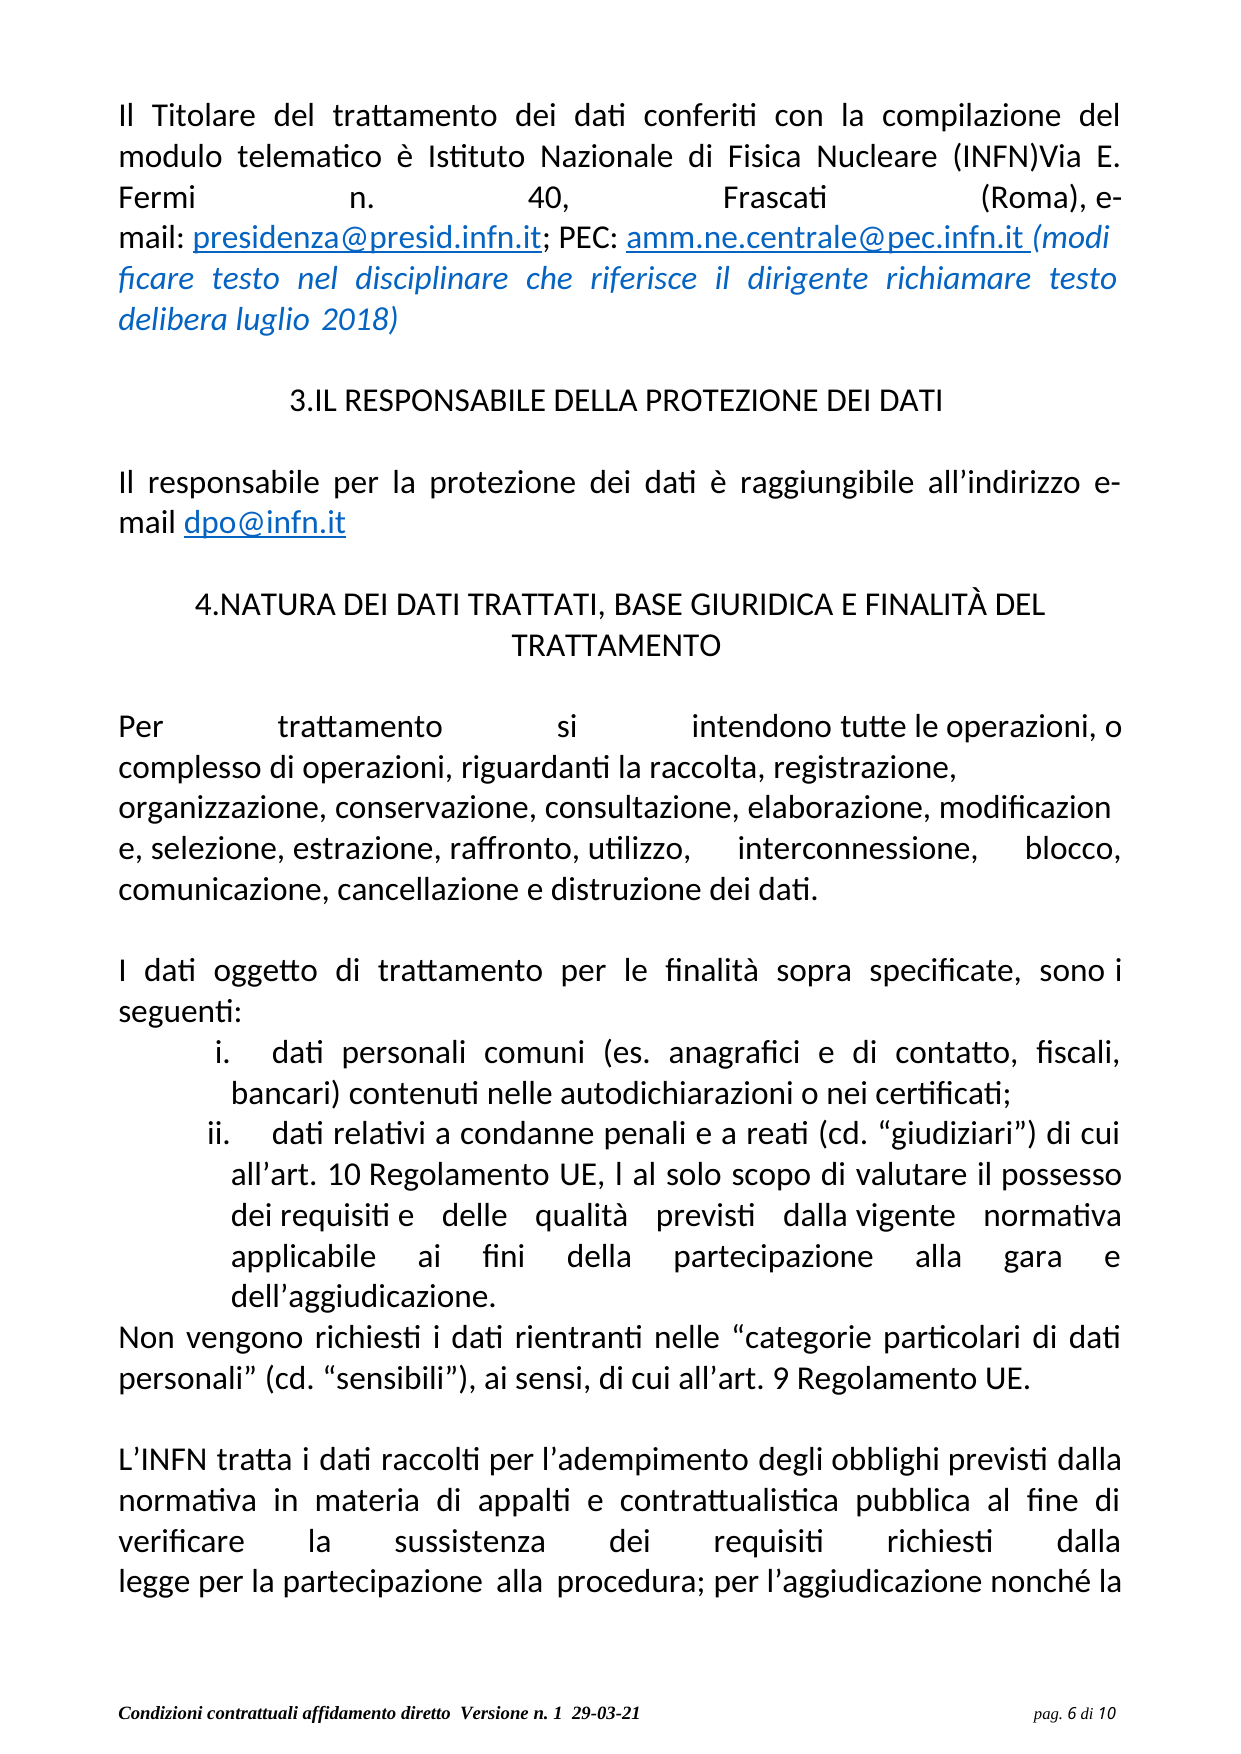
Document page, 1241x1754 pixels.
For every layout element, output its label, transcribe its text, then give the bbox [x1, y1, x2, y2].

list dati relativi a condanne penali e a reati (cd. “giudiziari”) di cui all’art. 10 Regolamento UE, l al solo scopo di valutare il possesso dei requisiti e delle qualità previsti dalla vigente normativa applicabile ai fini della partecipazione alla gara e dell’aggiudicazione. [231, 1112, 1122, 1316]
text Per trattamento si intendono tutte le operazioni, o complesso di operazioni, riguardanti la raccolta, registrazione, organizzazione, conservazione, consultazione, elaborazione, modificazione, selezione, estrazione, raffronto, utilizzo, interconnessione, blocco, comunicazione, cancellazione e distruzione dei dati. [118, 705, 1122, 909]
text 3.IL RESPONSABILE DELLA PROTEZIONE DEI DATI [118, 379, 1122, 420]
text Il Titolare del trattamento dei dati conferiti con la compilazione del modulo telematico è Istituto Nazionale di Fisica Nucleare (INFN)Via E. Fermi n. 40, Frascati (Roma), e-mail: presidenza@presid.infn.it; PEC: amm.ne.centrale@pec.infn.it (modificare testo nel disciplinare che riferisce il dirigente richiamare testo delibera luglio 2018) [118, 94, 1122, 338]
text 4.NATURA DEI DATI TRATTATI, BASE GIURIDICA E FINALITÀ DEL TRATTAMENTO [118, 583, 1122, 664]
text Non vengono richiesti i dati rientranti nelle “categorie particolari di dati personali” (cd. “sensibili”), ai sensi, di cui all’art. 9 Regolamento UE. [118, 1316, 1122, 1397]
text Il responsabile per la protezione dei dati è raggiungibile all’indirizzo e-mail dpo@infn.it [118, 461, 1122, 542]
list dati personali comuni (es. anagrafici e di contatto, fiscali, bancari) contenuti nelle autodichiarazioni o nei certificati; [231, 1031, 1122, 1112]
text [118, 1438, 1122, 1601]
text I dati oggetto di trattamento per le finalità sopra specificate, sono i seguenti: [118, 949, 1122, 1031]
